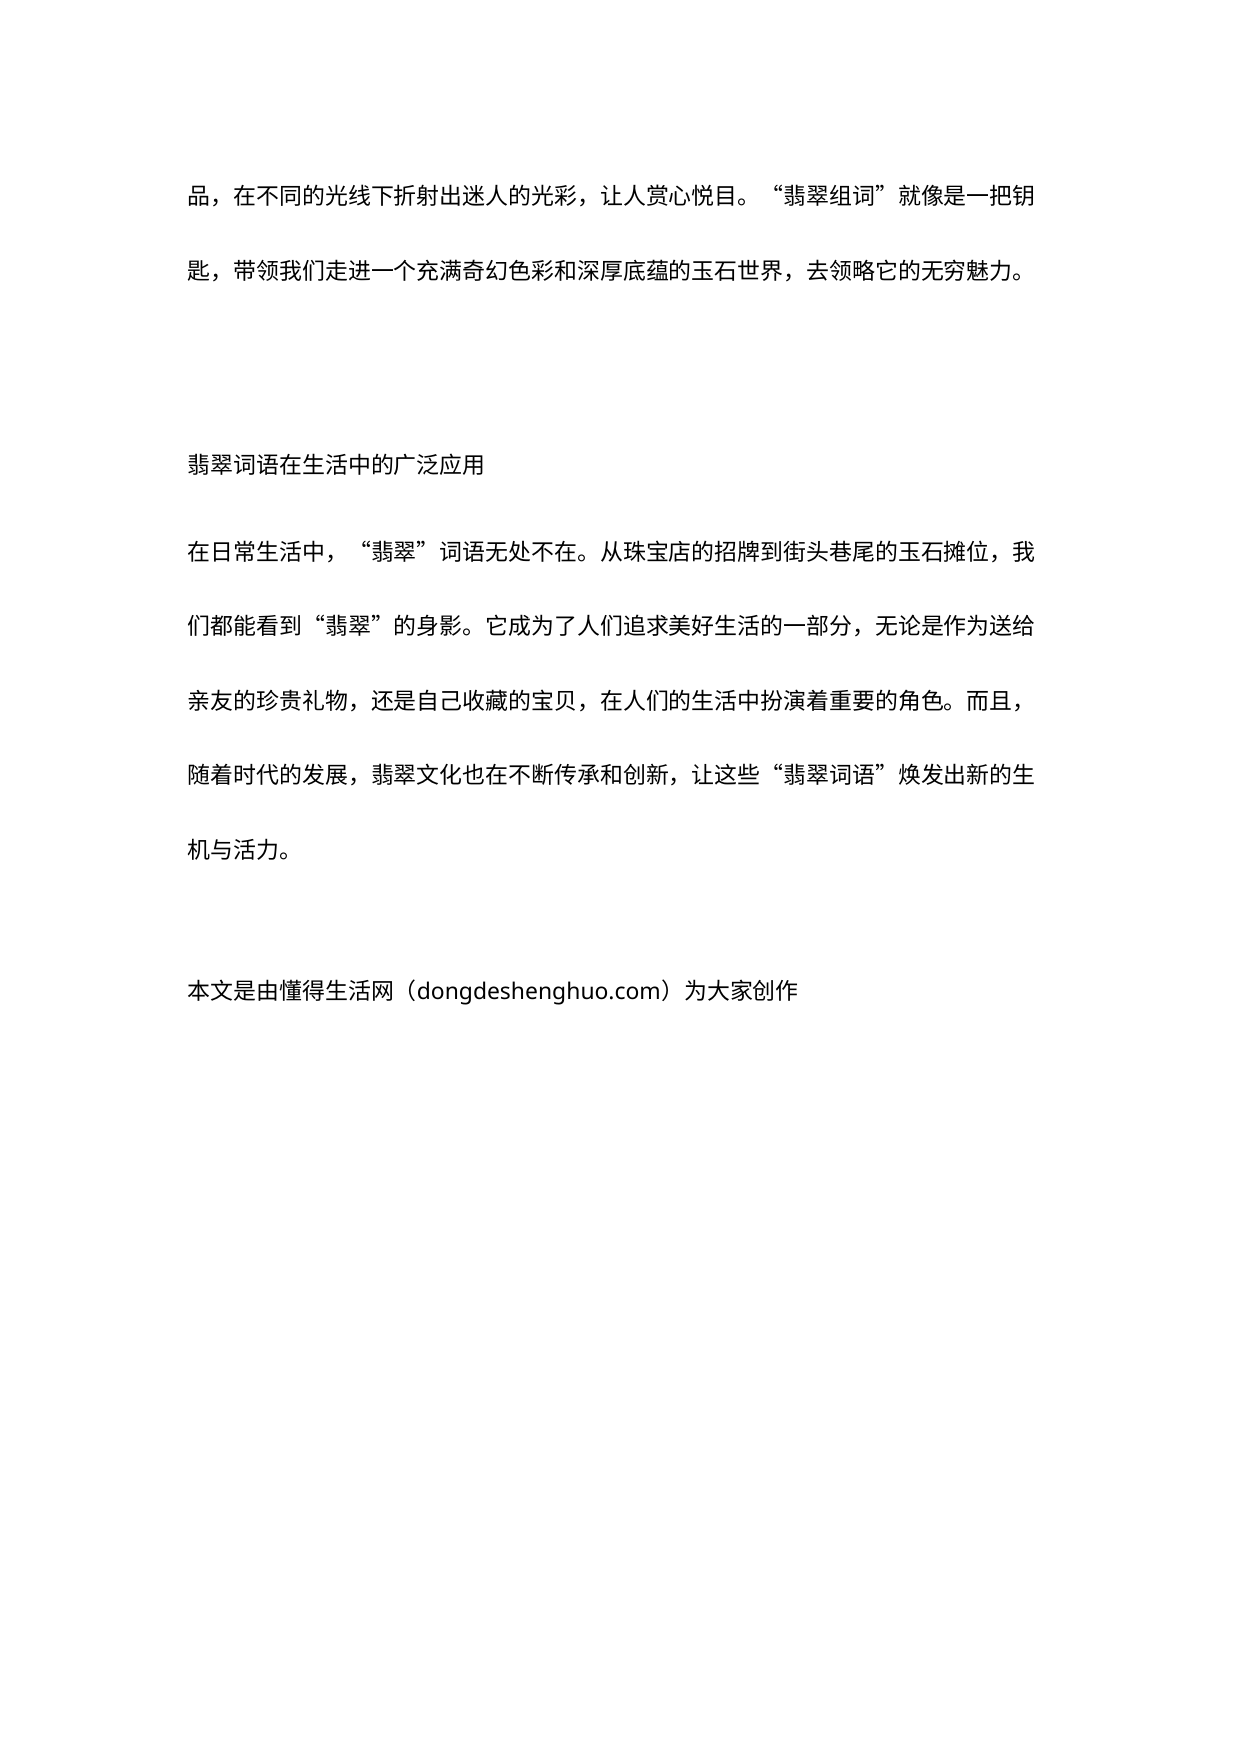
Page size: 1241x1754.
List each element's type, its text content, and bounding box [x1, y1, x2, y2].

text 本文是由懂得生活网（dongdeshenghuo.com）为大家创作 [187, 957, 1053, 1022]
text 翡翠词语在生活中的广泛应用 [187, 431, 1053, 496]
text 在日常生活中，“翡翠”词语无处不在。从珠宝店的招牌到街头巷尾的玉石摊位，我们都能看到“翡翠”的身影。它成为了人们追求美好生活的一部分，无论是作为送给亲友的珍贵礼物，还是自己收藏的宝贝，在人们的生活中扮演着重要的角色。而且，随着时代的发展，翡翠文化也在不断传承和创新，让这些“翡翠词语”焕发出新的生机与活力。 [187, 517, 1053, 881]
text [187, 162, 1053, 302]
